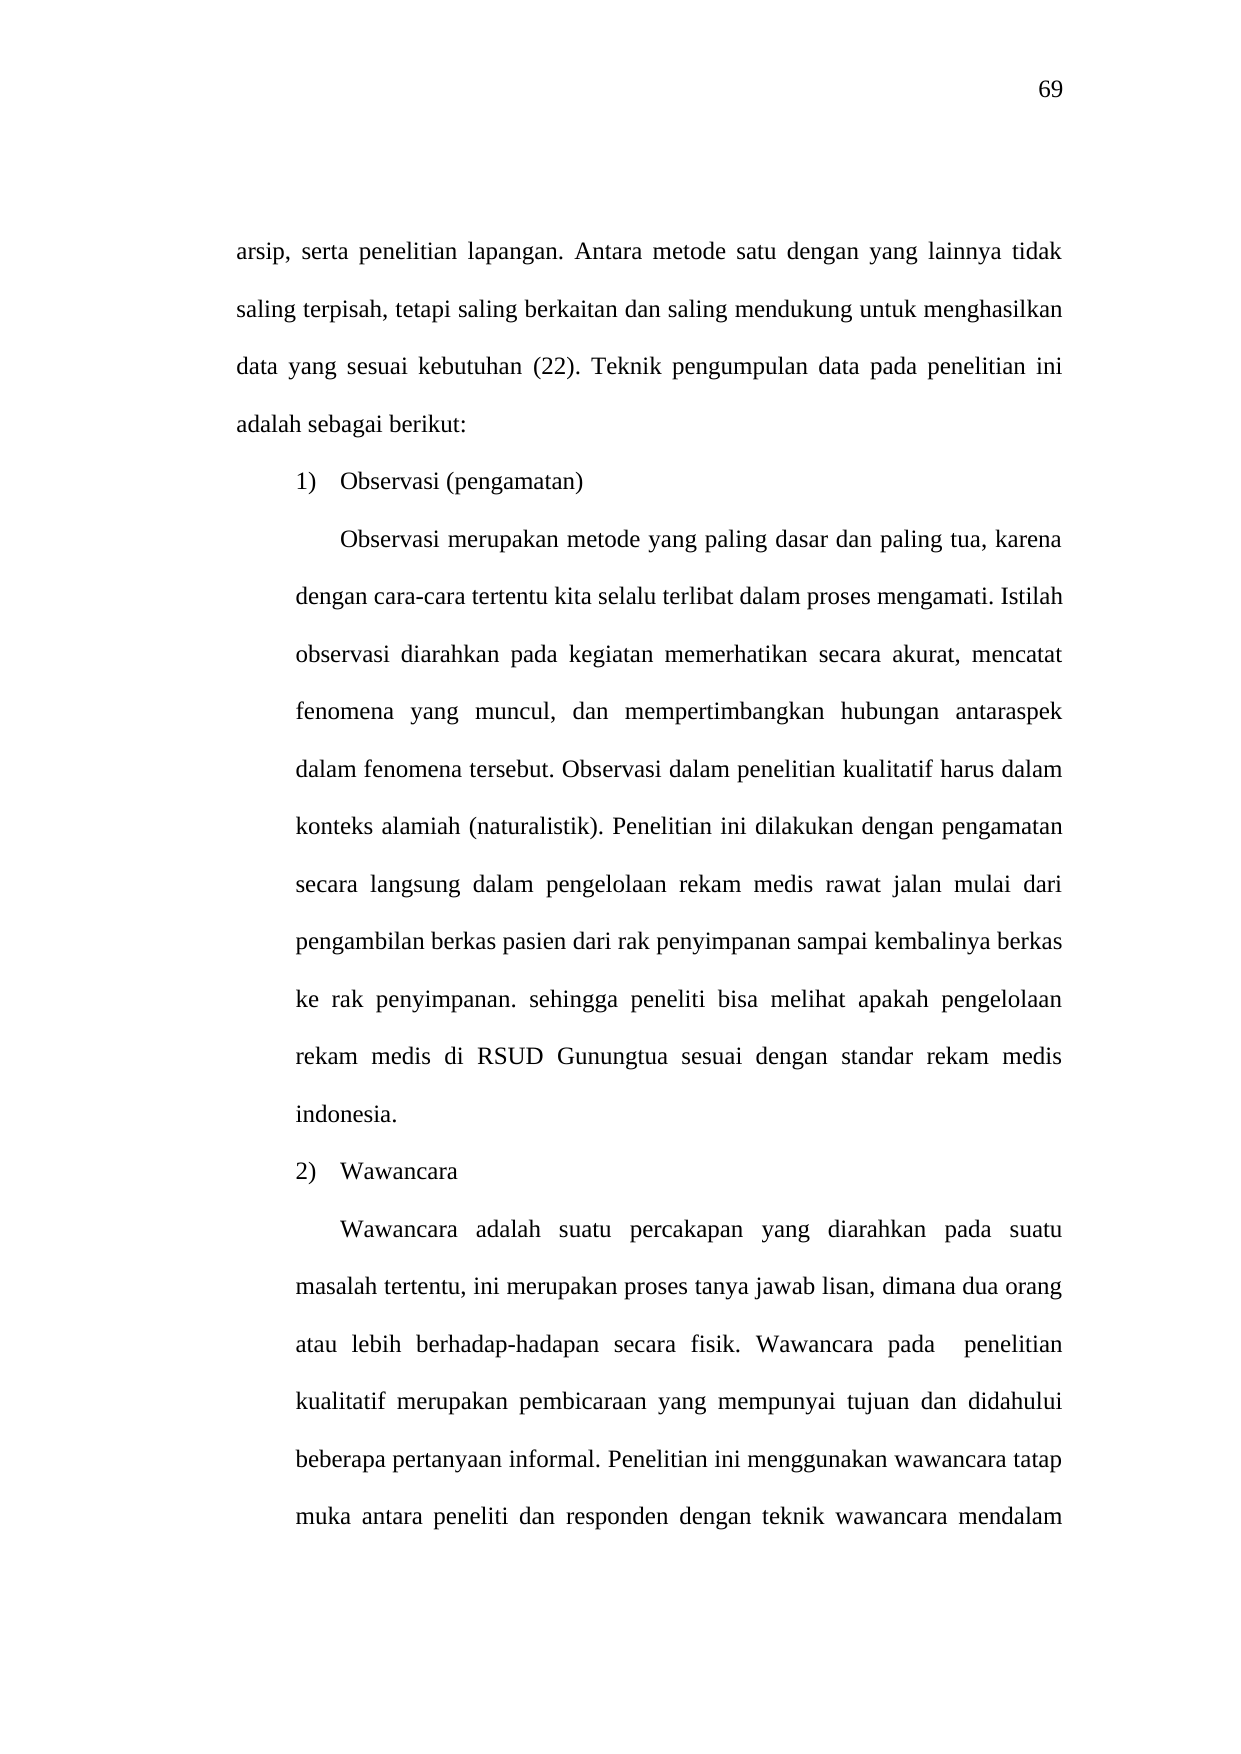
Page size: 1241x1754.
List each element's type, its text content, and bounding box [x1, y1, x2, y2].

list Observasi merupakan metode yang paling dasar dan paling tua, karena dengan cara-cara tertentu kita selalu terlibat dalam proses mengamati. Istilah observasi diarahkan pada kegiatan memerhatikan secara akurat, mencatat fenomena yang muncul, dan mempertimbangkan hubungan antaraspek dalam fenomena tersebut. Observasi dalam penelitian kualitatif harus dalam konteks alamiah (naturalistik). Penelitian ini dilakukan dengan pengamatan secara langsung dalam pengelolaan rekam medis rawat jalan mulai dari pengambilan berkas pasien dari rak penyimpanan sampai kembalinya berkas ke rak penyimpanan. sehingga peneliti bisa melihat apakah pengelolaan rekam medis di RSUD Gunungtua sesuai dengan standar rekam medis indonesia. [295, 524, 1063, 1127]
list Wawancara [295, 1156, 1063, 1185]
list Observasi (pengamatan) [295, 466, 1063, 495]
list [295, 1214, 1063, 1530]
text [236, 236, 1063, 437]
